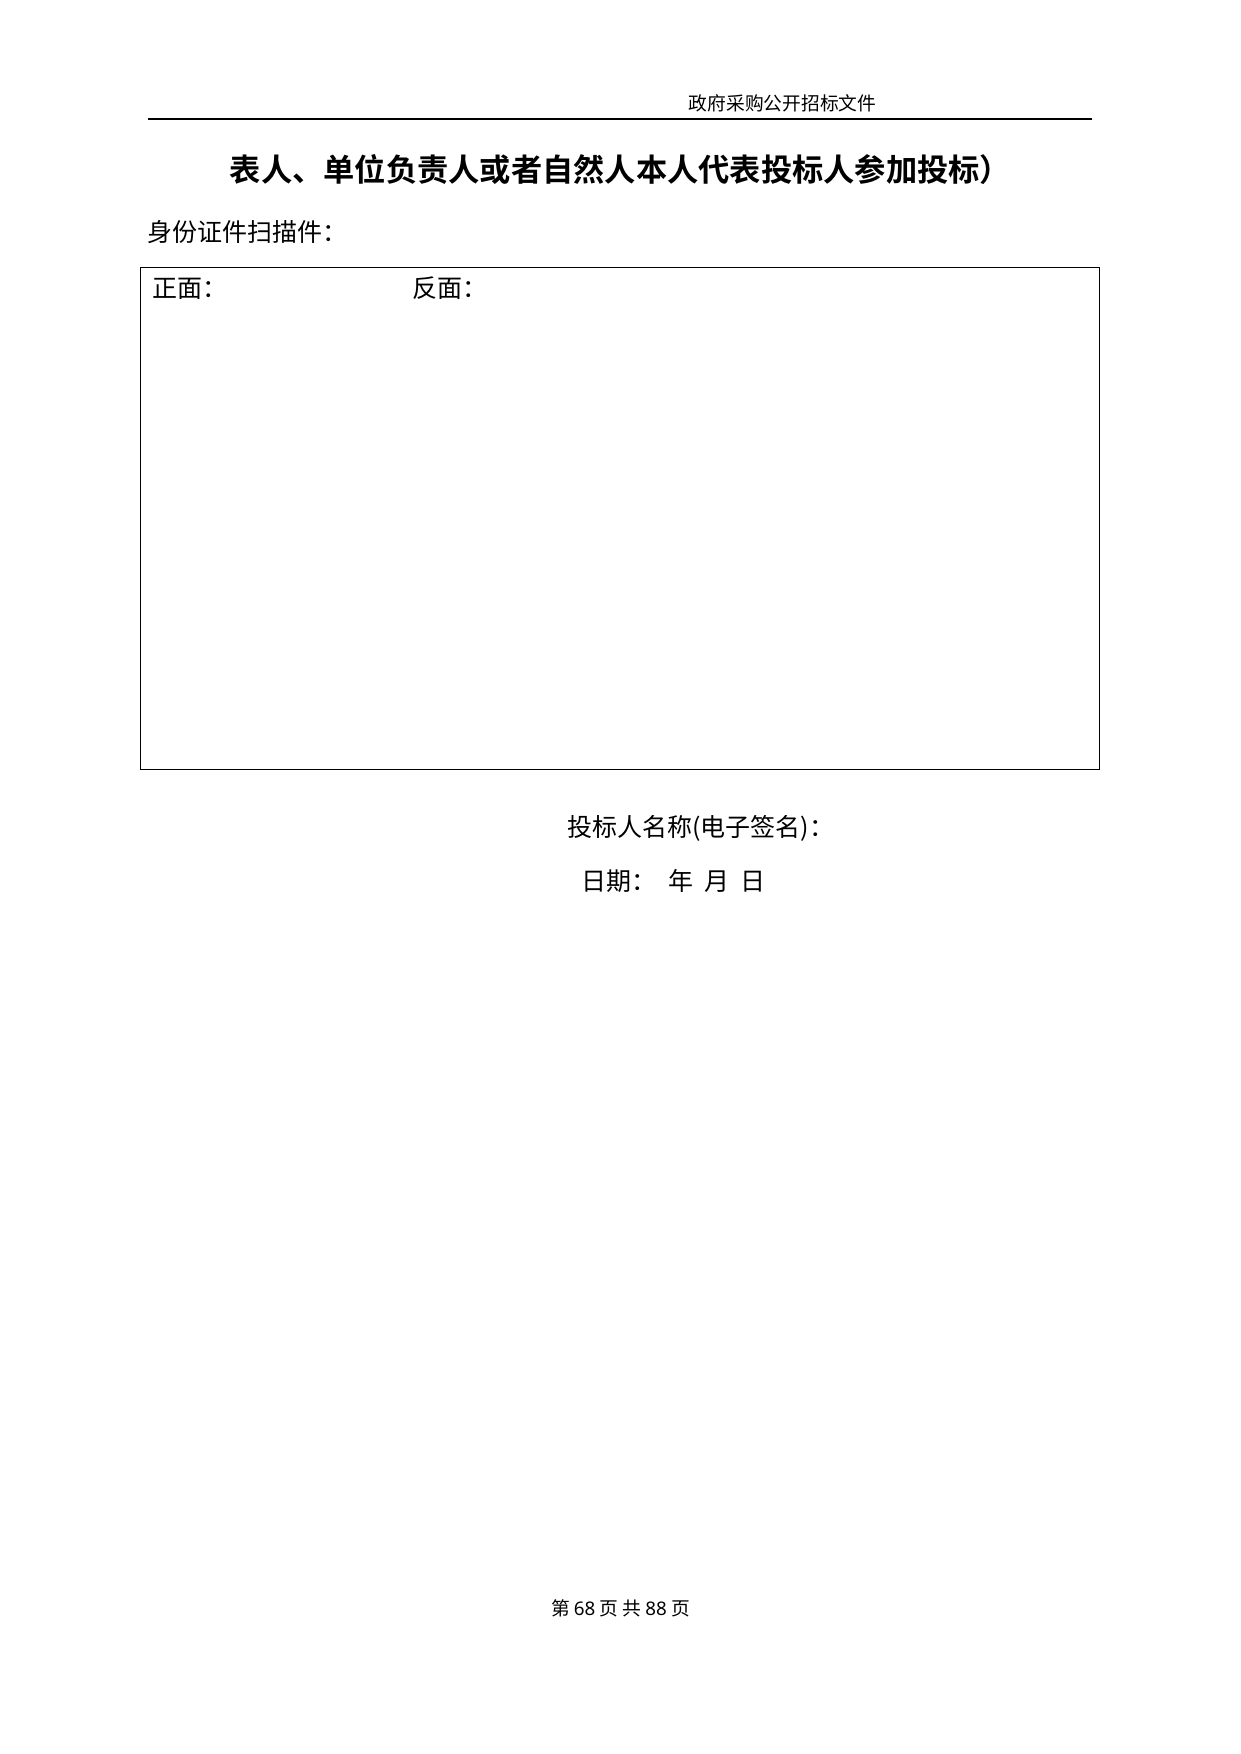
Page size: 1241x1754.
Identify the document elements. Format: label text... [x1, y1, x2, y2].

table_header 正面： 反面： [141, 268, 1099, 768]
text 日期： 年 月 日 [148, 862, 1092, 898]
text 身份证件扫描件： [148, 213, 1092, 249]
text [148, 145, 1092, 190]
text 投标人名称(电子签名)： [148, 807, 1092, 843]
